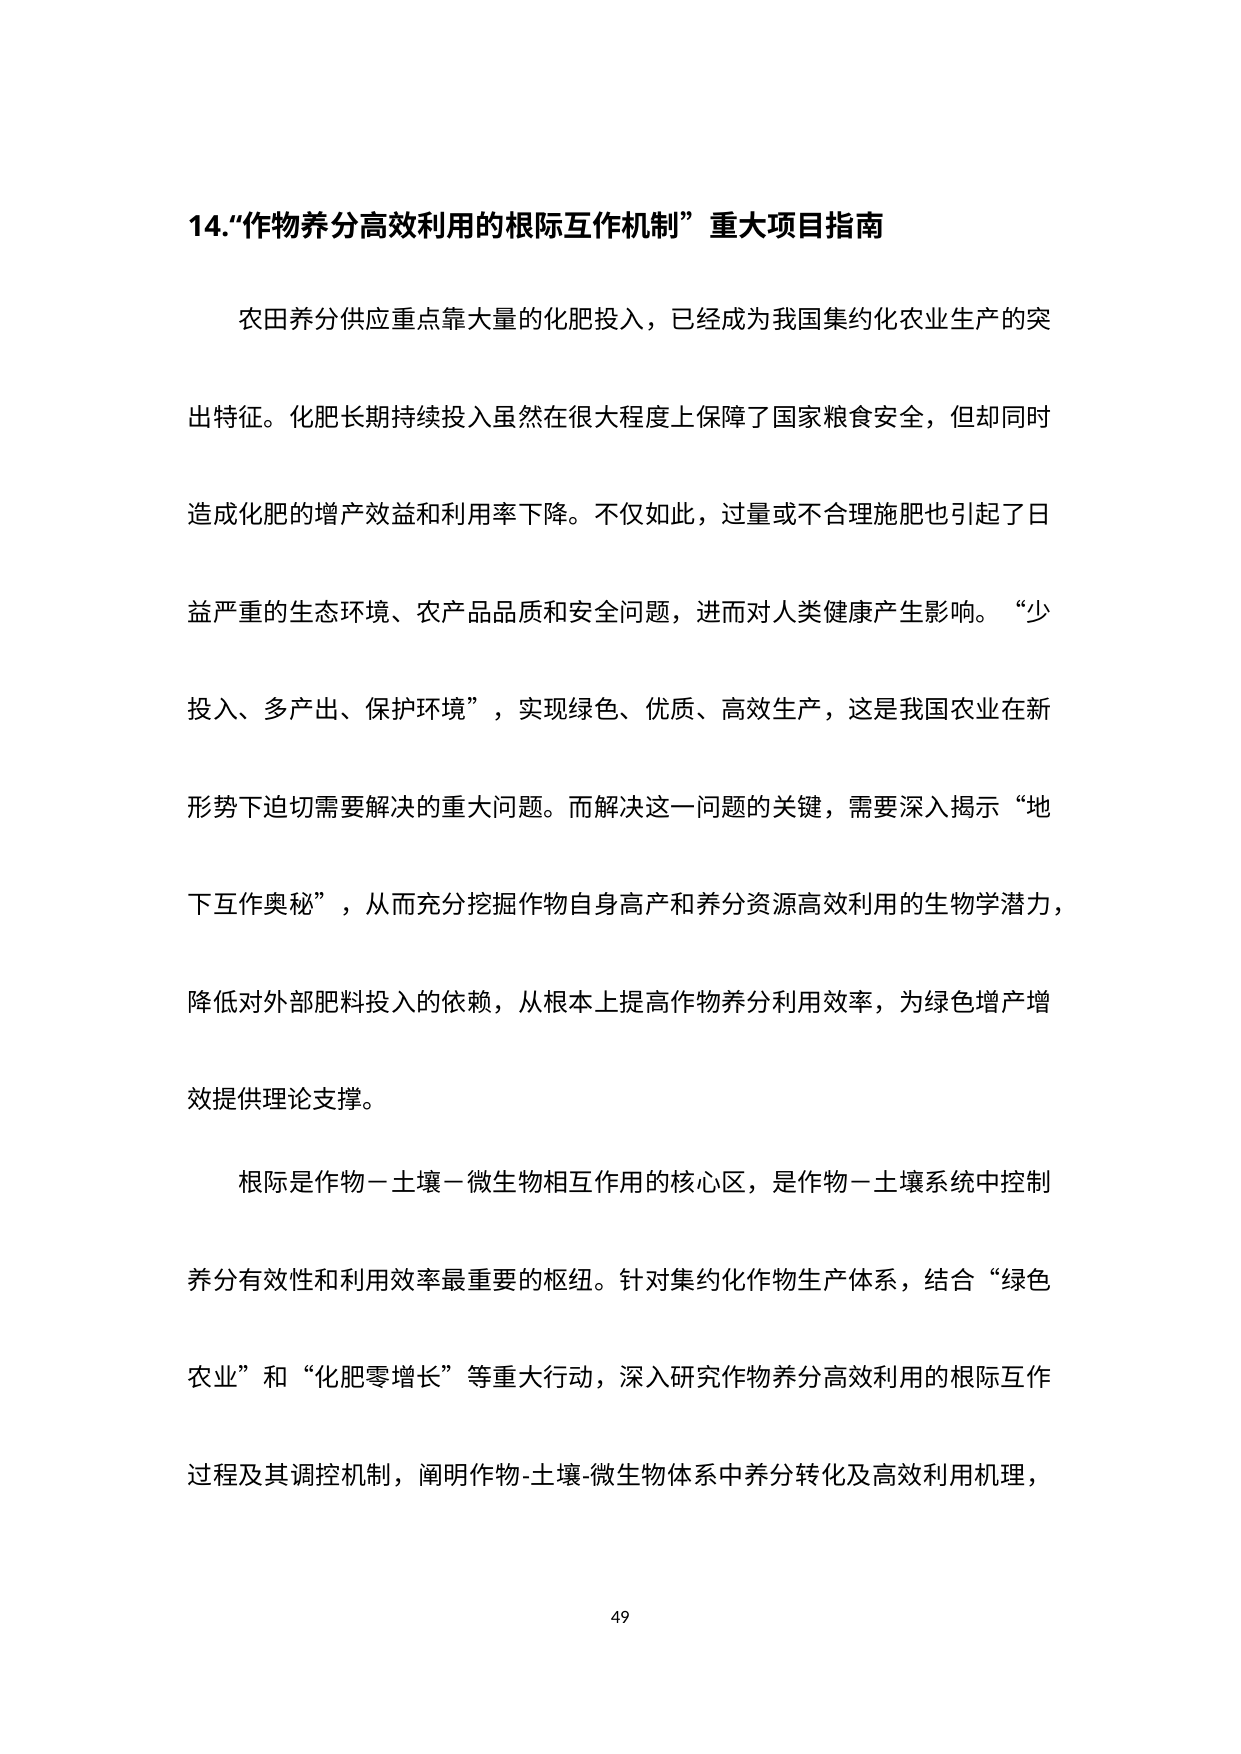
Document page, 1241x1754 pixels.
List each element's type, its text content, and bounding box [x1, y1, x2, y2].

text 农田养分供应重点靠大量的化肥投入，已经成为我国集约化农业生产的突出特征。化肥长期持续投入虽然在很大程度上保障了国家粮食安全，但却同时造成化肥的增产效益和利用率下降。不仅如此，过量或不合理施肥也引起了日益严重的生态环境、农产品品质和安全问题，进而对人类健康产生影响。“少投入、多产出、保护环境”，实现绿色、优质、高效生产，这是我国农业在新形势下迫切需要解决的重大问题。而解决这一问题的关键，需要深入揭示“地下互作奥秘”，从而充分挖掘作物自身高产和养分资源高效利用的生物学潜力，降低对外部肥料投入的依赖，从根本上提高作物养分利用效率，为绿色增产增效提供理论支撑。 [187, 285, 1053, 1130]
subtitle 14.“作物养分高效利用的根际互作机制”重大项目指南 [187, 191, 1053, 256]
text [187, 1148, 1053, 1506]
